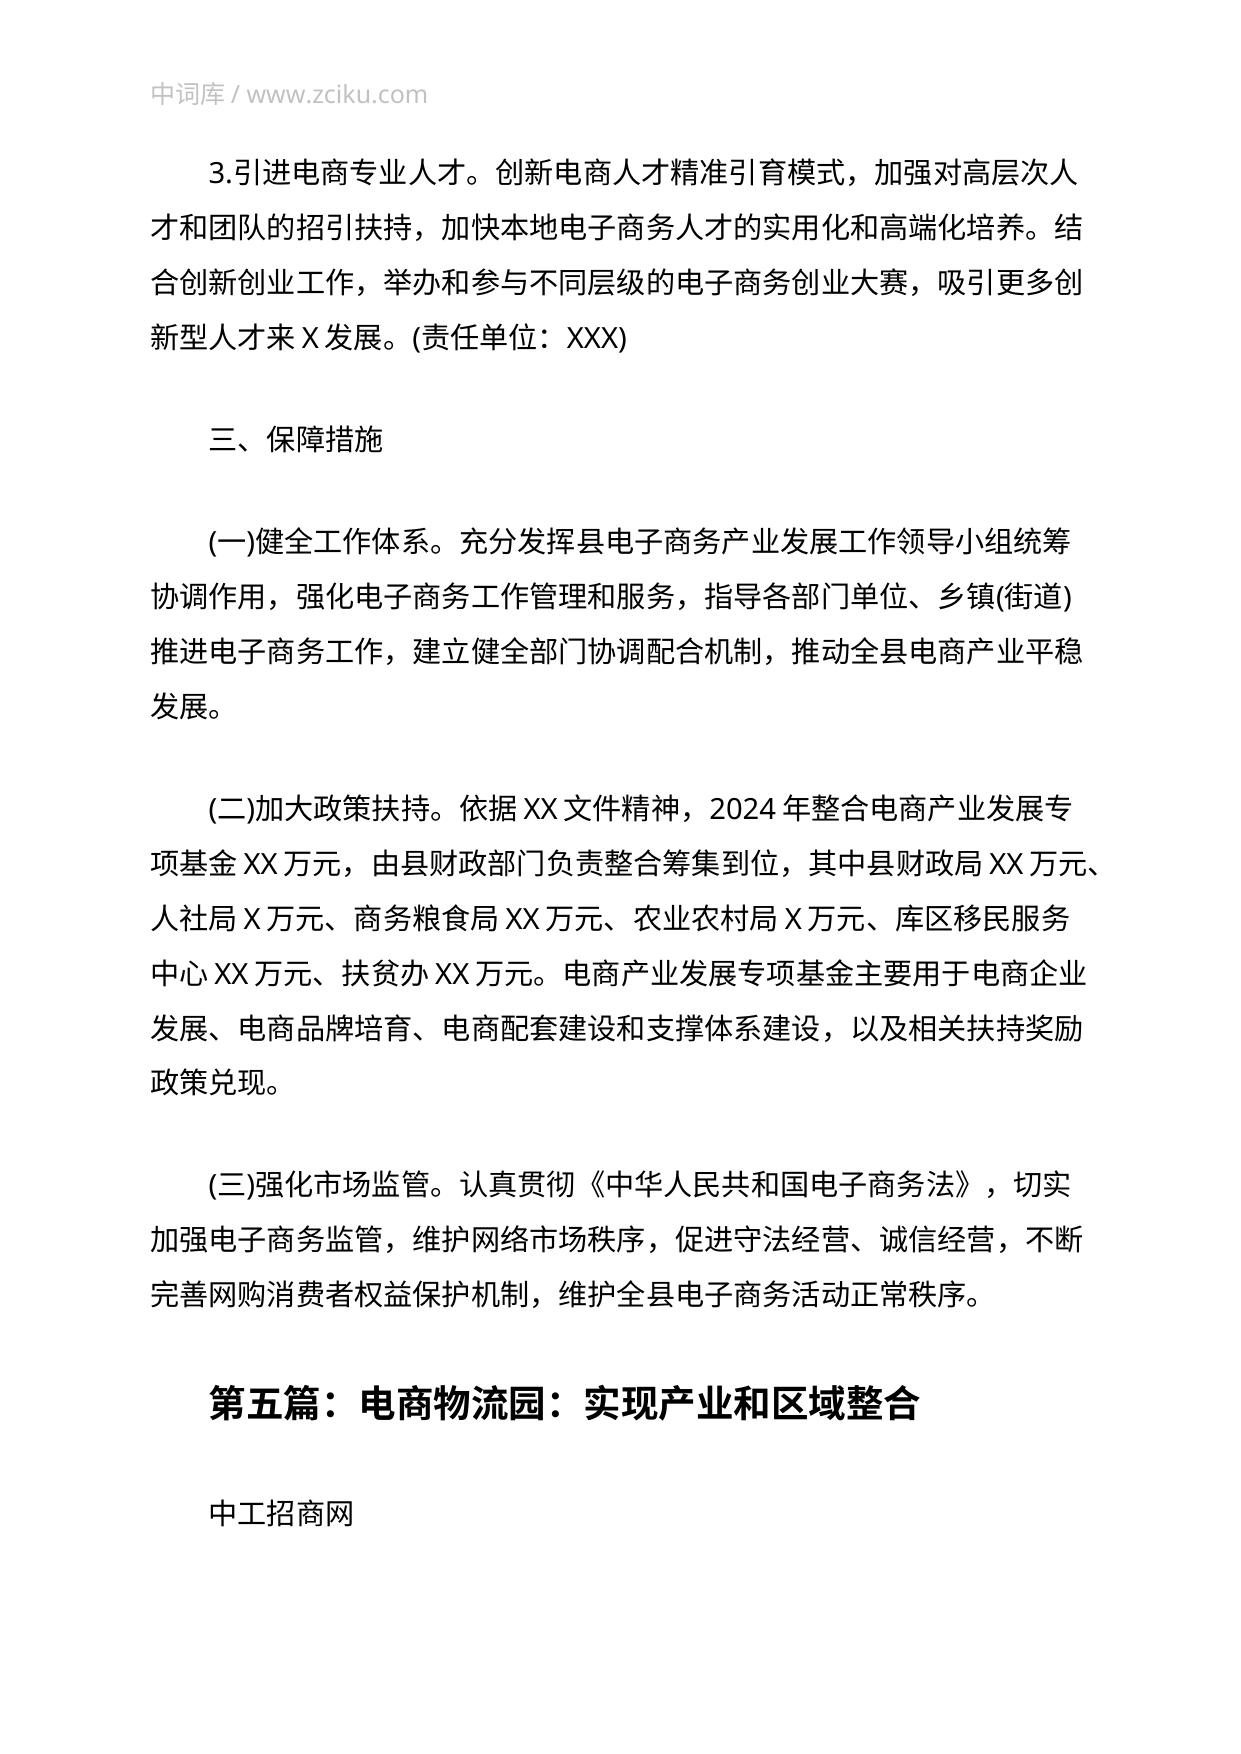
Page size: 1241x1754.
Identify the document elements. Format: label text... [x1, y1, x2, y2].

text 3.引进电商专业人才。创新电商人才精准引育模式，加强对高层次人才和团队的招引扶持，加快本地电子商务人才的实用化和高端化培养。结合创新创业工作，举办和参与不同层级的电子商务创业大赛，吸引更多创新型人才来X发展。(责任单位：XXX) [150, 150, 1090, 357]
text (三)强化市场监管。认真贯彻《中华人民共和国电子商务法》，切实加强电子商务监管，维护网络市场秩序，促进守法经营、诚信经营，不断完善网购消费者权益保护机制，维护全县电子商务活动正常秩序。 [150, 1162, 1090, 1314]
text 中工招商网 [150, 1491, 1090, 1533]
text 第五篇：电商物流园：实现产业和区域整合 [150, 1373, 1090, 1428]
text 三、保障措施 [150, 417, 1090, 459]
text (一)健全工作体系。充分发挥县电子商务产业发展工作领导小组统筹协调作用，强化电子商务工作管理和服务，指导各部门单位、乡镇(街道)推进电子商务工作，建立健全部门协调配合机制，推动全县电商产业平稳发展。 [150, 518, 1090, 726]
text (二)加大政策扶持。依据XX文件精神，2024年整合电商产业发展专项基金XX万元，由县财政部门负责整合筹集到位，其中县财政局XX万元、人社局X万元、商务粮食局XX万元、农业农村局X万元、库区移民服务中心XX万元、扶贫办XX万元。电商产业发展专项基金主要用于电商企业发展、电商品牌培育、电商配套建设和支撑体系建设，以及相关扶持奖励政策兑现。 [150, 785, 1090, 1102]
